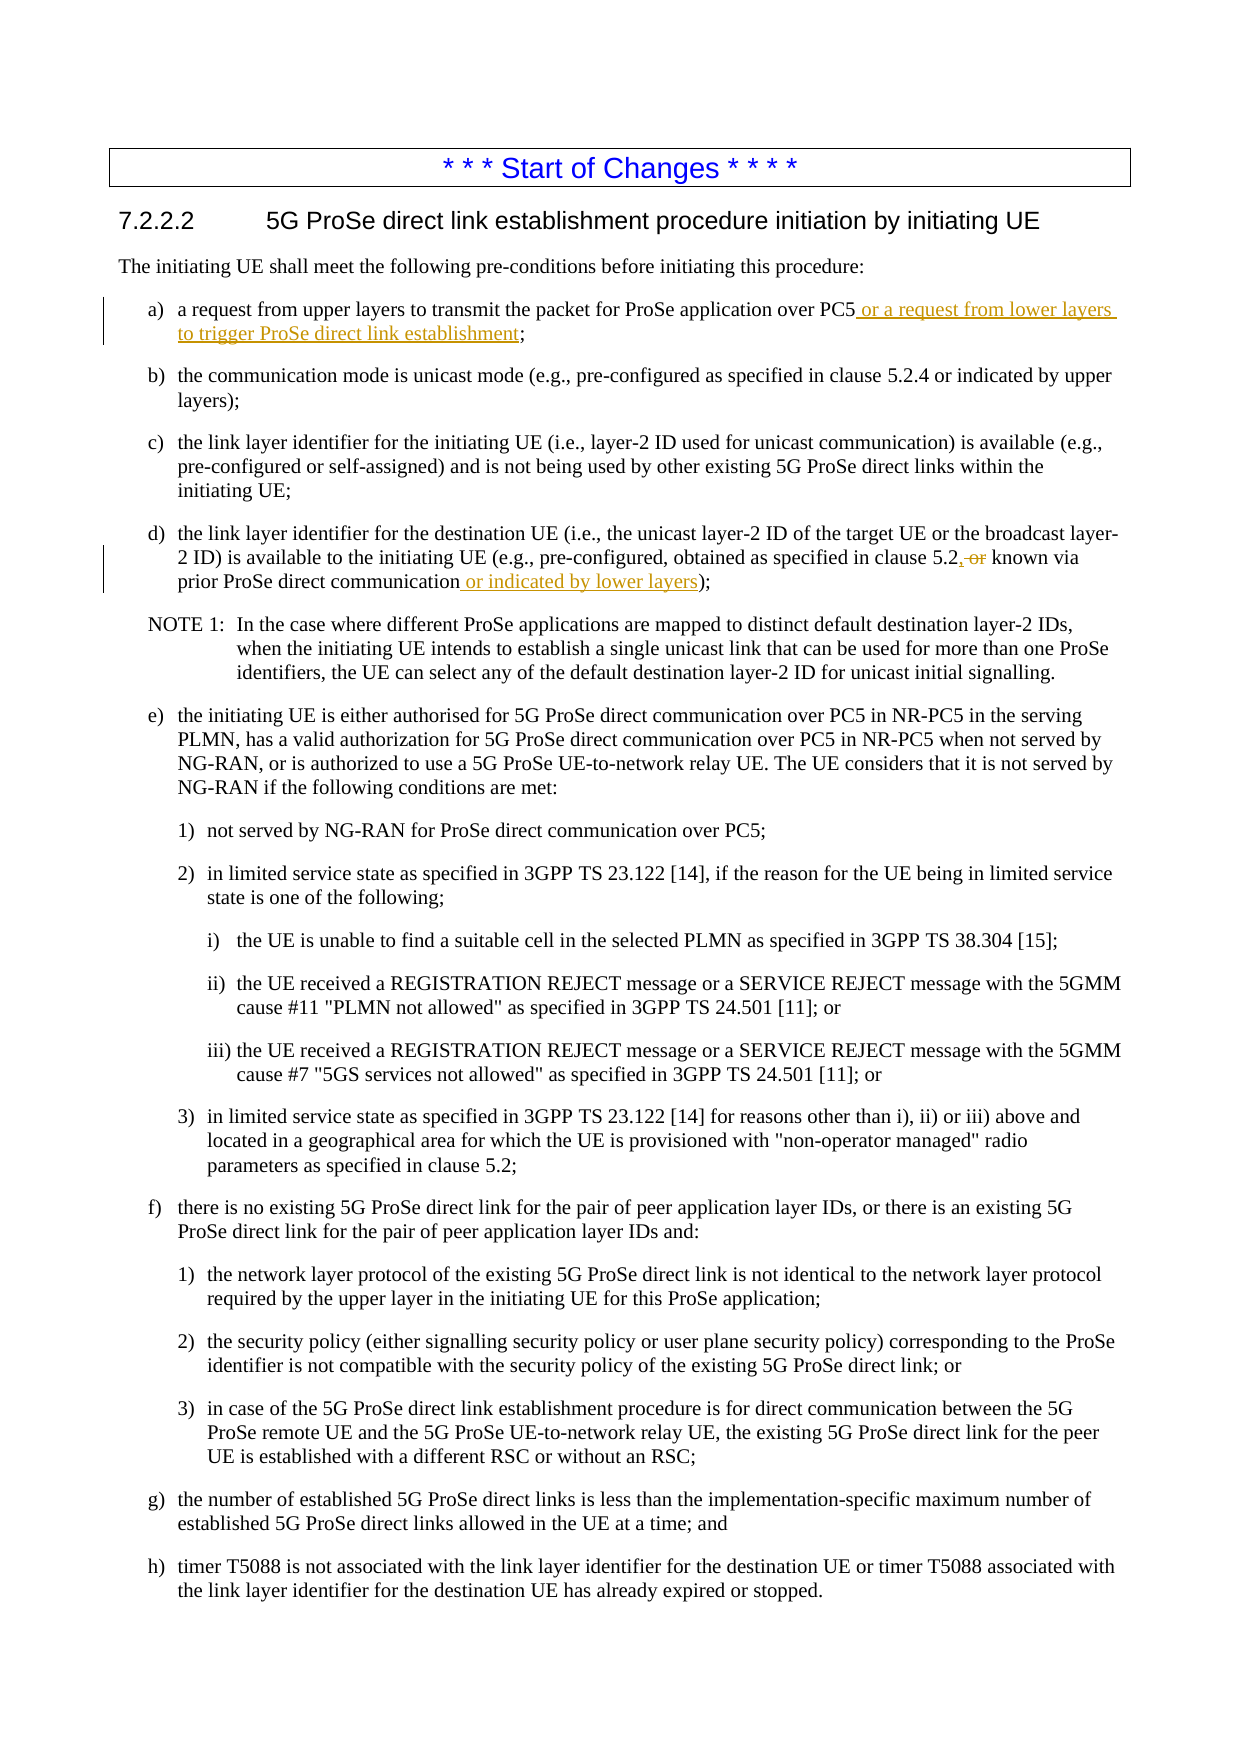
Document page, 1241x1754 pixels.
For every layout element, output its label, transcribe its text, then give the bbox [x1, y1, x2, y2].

text 1) the network layer protocol of the existing 5G ProSe direct link is not identical to the network layer protocol required by the upper layer in the initiating UE for this ProSe application; [177, 1262, 1122, 1310]
text NOTE 1: In the case where different ProSe applications are mapped to distinct default destination layer-2 IDs, when the initiating UE intends to establish a single unicast link that can be used for more than one ProSe identifiers, the UE can select any of the default destination layer-2 ID for unicast initial signalling. [148, 612, 1122, 684]
text a) a request from upper layers to transmit the packet for ProSe application over PC5; [148, 297, 1122, 345]
text 3) in limited service state as specified in 3GPP TS 23.122 [14] for reasons other than i), ii) or iii) above and located in a geographical area for which the UE is provisioned with "non-operator managed" radio parameters as specified in clause 5.2; [177, 1104, 1122, 1177]
text i) the UE is unable to find a suitable cell in the selected PLMN as specified in 3GPP TS 38.304 [15]; [207, 928, 1122, 952]
text ii) the UE received a REGISTRATION REJECT message or a SERVICE REJECT message with the 5GMM cause #11 "PLMN not allowed" as specified in 3GPP TS 24.501 [11]; or [207, 971, 1122, 1019]
text * * * Start of Changes * * * * [110, 149, 1130, 186]
text b) the communication mode is unicast mode (e.g., pre-configured as specified in clause 5.2.4 or indicated by upper layers); [148, 363, 1122, 412]
text f) there is no existing 5G ProSe direct link for the pair of peer application layer IDs, or there is an existing 5G ProSe direct link for the pair of peer application layer IDs and: [148, 1195, 1122, 1243]
text iii) the UE received a REGISTRATION REJECT message or a SERVICE REJECT message with the 5GMM cause #7 "5GS services not allowed" as specified in 3GPP TS 24.501 [11]; or [207, 1037, 1122, 1086]
text h) timer T5088 is not associated with the link layer identifier for the destination UE or timer T5088 associated with the link layer identifier for the destination UE has already expired or stopped. [148, 1554, 1122, 1602]
text 3) in case of the 5G ProSe direct link establishment procedure is for direct communication between the 5G ProSe remote UE and the 5G ProSe UE-to-network relay UE, the existing 5G ProSe direct link for the peer UE is established with a different RSC or without an RSC; [177, 1396, 1122, 1468]
text The initiating UE shall meet the following pre-conditions before initiating this procedure: [118, 254, 1122, 278]
text e) the initiating UE is either authorised for 5G ProSe direct communication over PC5 in NR-PC5 in the serving PLMN, has a valid authorization for 5G ProSe direct communication over PC5 in NR-PC5 when not served by NG-RAN, or is authorized to use a 5G ProSe UE-to-network relay UE. The UE considers that it is not served by NG-RAN if the following conditions are met: [148, 703, 1122, 799]
text g) the number of established 5G ProSe direct links is less than the implementation-specific maximum number of established 5G ProSe direct links allowed in the UE at a time; and [148, 1487, 1122, 1535]
text 1) not served by NG-RAN for ProSe direct communication over PC5; [177, 818, 1122, 842]
text 2) the security policy (either signalling security policy or user plane security policy) corresponding to the ProSe identifier is not compatible with the security policy of the existing 5G ProSe direct link; or [177, 1329, 1122, 1377]
text d) the link layer identifier for the destination UE (i.e., the unicast layer-2 ID of the target UE or the broadcast layer-2 ID) is available to the initiating UE (e.g., pre-configured, obtained as specified in clause 5.2 known via prior ProSe direct communication); [148, 521, 1122, 593]
text 2) in limited service state as specified in 3GPP TS 23.122 [14], if the reason for the UE being in limited service state is one of the following; [177, 861, 1122, 909]
text c) the link layer identifier for the initiating UE (i.e., layer-2 ID used for unicast communication) is available (e.g., pre-configured or self-assigned) and is not being used by other existing 5G ProSe direct links within the initiating UE; [148, 430, 1122, 502]
text 7.2.2.2 5G ProSe direct link establishment procedure initiation by initiating UE [118, 206, 1122, 235]
